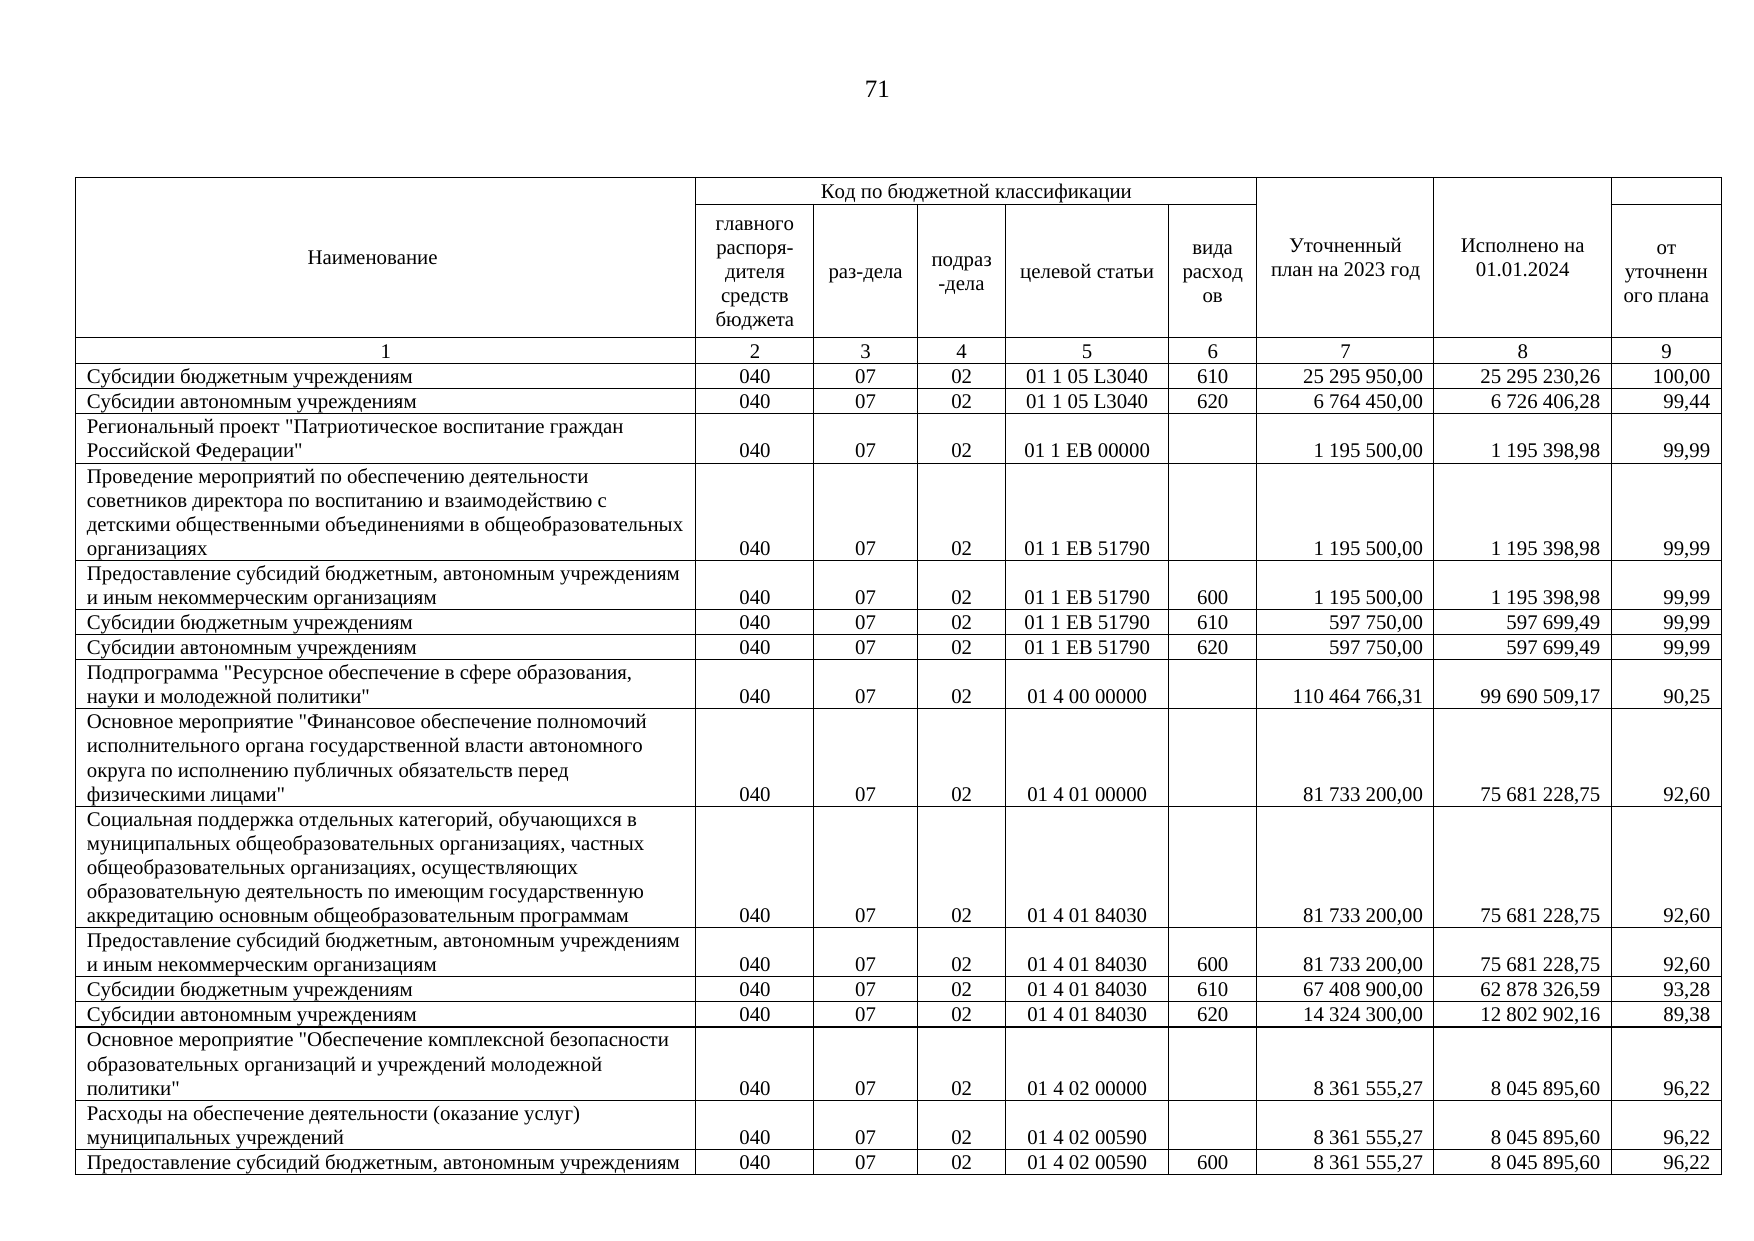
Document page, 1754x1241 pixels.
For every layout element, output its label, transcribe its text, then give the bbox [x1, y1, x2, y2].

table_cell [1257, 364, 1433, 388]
table_cell 7 [1257, 338, 1433, 363]
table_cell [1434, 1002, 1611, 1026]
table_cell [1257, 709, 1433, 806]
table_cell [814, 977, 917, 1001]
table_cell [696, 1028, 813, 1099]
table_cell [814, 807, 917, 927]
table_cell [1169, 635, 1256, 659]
table_cell 5 [1006, 338, 1168, 363]
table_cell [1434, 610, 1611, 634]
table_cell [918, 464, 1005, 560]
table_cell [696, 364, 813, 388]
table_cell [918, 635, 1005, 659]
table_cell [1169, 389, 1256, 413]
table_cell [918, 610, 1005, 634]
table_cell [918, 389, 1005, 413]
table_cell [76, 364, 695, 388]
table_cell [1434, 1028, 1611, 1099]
table_cell 6 [1169, 338, 1256, 363]
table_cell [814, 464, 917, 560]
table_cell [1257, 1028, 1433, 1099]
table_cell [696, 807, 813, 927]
table_cell от уточненного плана [1612, 205, 1721, 337]
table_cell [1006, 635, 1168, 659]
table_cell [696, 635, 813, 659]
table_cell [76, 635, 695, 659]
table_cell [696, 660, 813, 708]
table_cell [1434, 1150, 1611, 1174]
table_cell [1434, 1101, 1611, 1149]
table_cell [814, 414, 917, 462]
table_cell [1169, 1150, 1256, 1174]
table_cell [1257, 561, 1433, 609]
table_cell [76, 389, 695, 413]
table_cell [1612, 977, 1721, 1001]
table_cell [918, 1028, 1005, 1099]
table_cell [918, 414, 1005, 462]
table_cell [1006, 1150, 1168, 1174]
table_cell раз-дела [814, 205, 917, 337]
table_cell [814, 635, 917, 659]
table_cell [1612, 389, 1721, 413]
table_header Уточненный план на 2023 год [1257, 178, 1433, 337]
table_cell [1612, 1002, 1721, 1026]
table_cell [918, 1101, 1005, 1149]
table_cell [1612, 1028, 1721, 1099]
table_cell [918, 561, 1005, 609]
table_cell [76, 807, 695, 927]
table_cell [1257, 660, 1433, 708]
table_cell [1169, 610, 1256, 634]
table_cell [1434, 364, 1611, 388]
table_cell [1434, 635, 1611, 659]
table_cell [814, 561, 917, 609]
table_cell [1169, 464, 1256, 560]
table_cell вида расходов [1169, 205, 1256, 337]
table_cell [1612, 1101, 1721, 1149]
table_cell подраз-дела [918, 205, 1005, 337]
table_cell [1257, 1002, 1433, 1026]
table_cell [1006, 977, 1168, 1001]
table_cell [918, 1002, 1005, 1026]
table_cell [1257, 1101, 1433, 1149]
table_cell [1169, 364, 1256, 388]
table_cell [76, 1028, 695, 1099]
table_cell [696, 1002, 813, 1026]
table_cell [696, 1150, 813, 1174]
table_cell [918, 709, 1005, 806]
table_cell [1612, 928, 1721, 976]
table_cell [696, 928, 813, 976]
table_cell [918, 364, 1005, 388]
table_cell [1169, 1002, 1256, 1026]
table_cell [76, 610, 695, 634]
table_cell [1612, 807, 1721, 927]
table_header Код по бюджетной классификации [696, 178, 1256, 204]
table_header [1612, 178, 1721, 204]
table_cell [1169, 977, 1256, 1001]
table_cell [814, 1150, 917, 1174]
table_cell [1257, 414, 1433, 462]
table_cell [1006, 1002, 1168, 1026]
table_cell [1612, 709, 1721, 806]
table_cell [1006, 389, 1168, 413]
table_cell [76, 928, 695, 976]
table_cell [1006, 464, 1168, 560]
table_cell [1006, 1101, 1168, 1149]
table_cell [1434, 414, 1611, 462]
table_header Наименование [76, 178, 695, 337]
table_cell 4 [918, 338, 1005, 363]
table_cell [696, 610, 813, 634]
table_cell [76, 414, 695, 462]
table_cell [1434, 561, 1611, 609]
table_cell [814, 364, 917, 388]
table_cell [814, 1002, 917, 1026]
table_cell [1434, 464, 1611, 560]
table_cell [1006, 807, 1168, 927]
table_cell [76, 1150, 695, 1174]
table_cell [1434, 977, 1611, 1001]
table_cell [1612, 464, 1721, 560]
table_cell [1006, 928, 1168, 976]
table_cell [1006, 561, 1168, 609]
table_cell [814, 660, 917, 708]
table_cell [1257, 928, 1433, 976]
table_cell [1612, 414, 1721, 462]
table_cell 9 [1612, 338, 1721, 363]
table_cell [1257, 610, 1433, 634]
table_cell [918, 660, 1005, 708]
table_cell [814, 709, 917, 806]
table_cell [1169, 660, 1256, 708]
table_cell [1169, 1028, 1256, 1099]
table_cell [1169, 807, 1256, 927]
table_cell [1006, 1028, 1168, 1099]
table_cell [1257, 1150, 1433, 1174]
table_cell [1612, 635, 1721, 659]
table_cell целевой статьи [1006, 205, 1168, 337]
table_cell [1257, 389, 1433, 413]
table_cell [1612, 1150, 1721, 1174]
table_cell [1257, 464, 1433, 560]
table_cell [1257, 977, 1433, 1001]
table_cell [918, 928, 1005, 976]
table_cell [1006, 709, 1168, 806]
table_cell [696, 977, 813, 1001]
table_cell главного распоря-дителя средств бюджета [696, 205, 813, 337]
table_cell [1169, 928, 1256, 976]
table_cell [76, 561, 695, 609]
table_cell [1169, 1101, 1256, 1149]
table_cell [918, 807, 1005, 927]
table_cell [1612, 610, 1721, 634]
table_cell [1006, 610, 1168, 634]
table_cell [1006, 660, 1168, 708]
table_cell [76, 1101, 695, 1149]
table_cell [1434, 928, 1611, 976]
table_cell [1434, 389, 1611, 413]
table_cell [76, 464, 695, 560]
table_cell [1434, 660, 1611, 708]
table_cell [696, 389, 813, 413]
table_cell 1 [76, 338, 695, 363]
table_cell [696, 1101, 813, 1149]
table_cell 3 [814, 338, 917, 363]
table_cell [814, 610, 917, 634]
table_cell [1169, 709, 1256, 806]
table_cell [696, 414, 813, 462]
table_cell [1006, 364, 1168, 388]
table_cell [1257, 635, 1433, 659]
table_cell 2 [696, 338, 813, 363]
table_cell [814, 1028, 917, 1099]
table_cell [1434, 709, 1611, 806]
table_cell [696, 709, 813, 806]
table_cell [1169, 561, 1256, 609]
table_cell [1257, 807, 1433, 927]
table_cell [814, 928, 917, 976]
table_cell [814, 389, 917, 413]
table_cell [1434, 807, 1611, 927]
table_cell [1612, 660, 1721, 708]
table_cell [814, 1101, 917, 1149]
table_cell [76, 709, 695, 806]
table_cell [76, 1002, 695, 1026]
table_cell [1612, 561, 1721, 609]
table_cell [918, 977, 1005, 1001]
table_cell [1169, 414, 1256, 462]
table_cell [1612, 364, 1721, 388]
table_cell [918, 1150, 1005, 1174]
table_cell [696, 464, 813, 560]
table_header Исполнено на 01.01.2024 [1434, 178, 1611, 337]
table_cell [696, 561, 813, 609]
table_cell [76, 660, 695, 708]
table_cell 8 [1434, 338, 1611, 363]
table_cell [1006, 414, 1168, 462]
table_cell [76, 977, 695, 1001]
